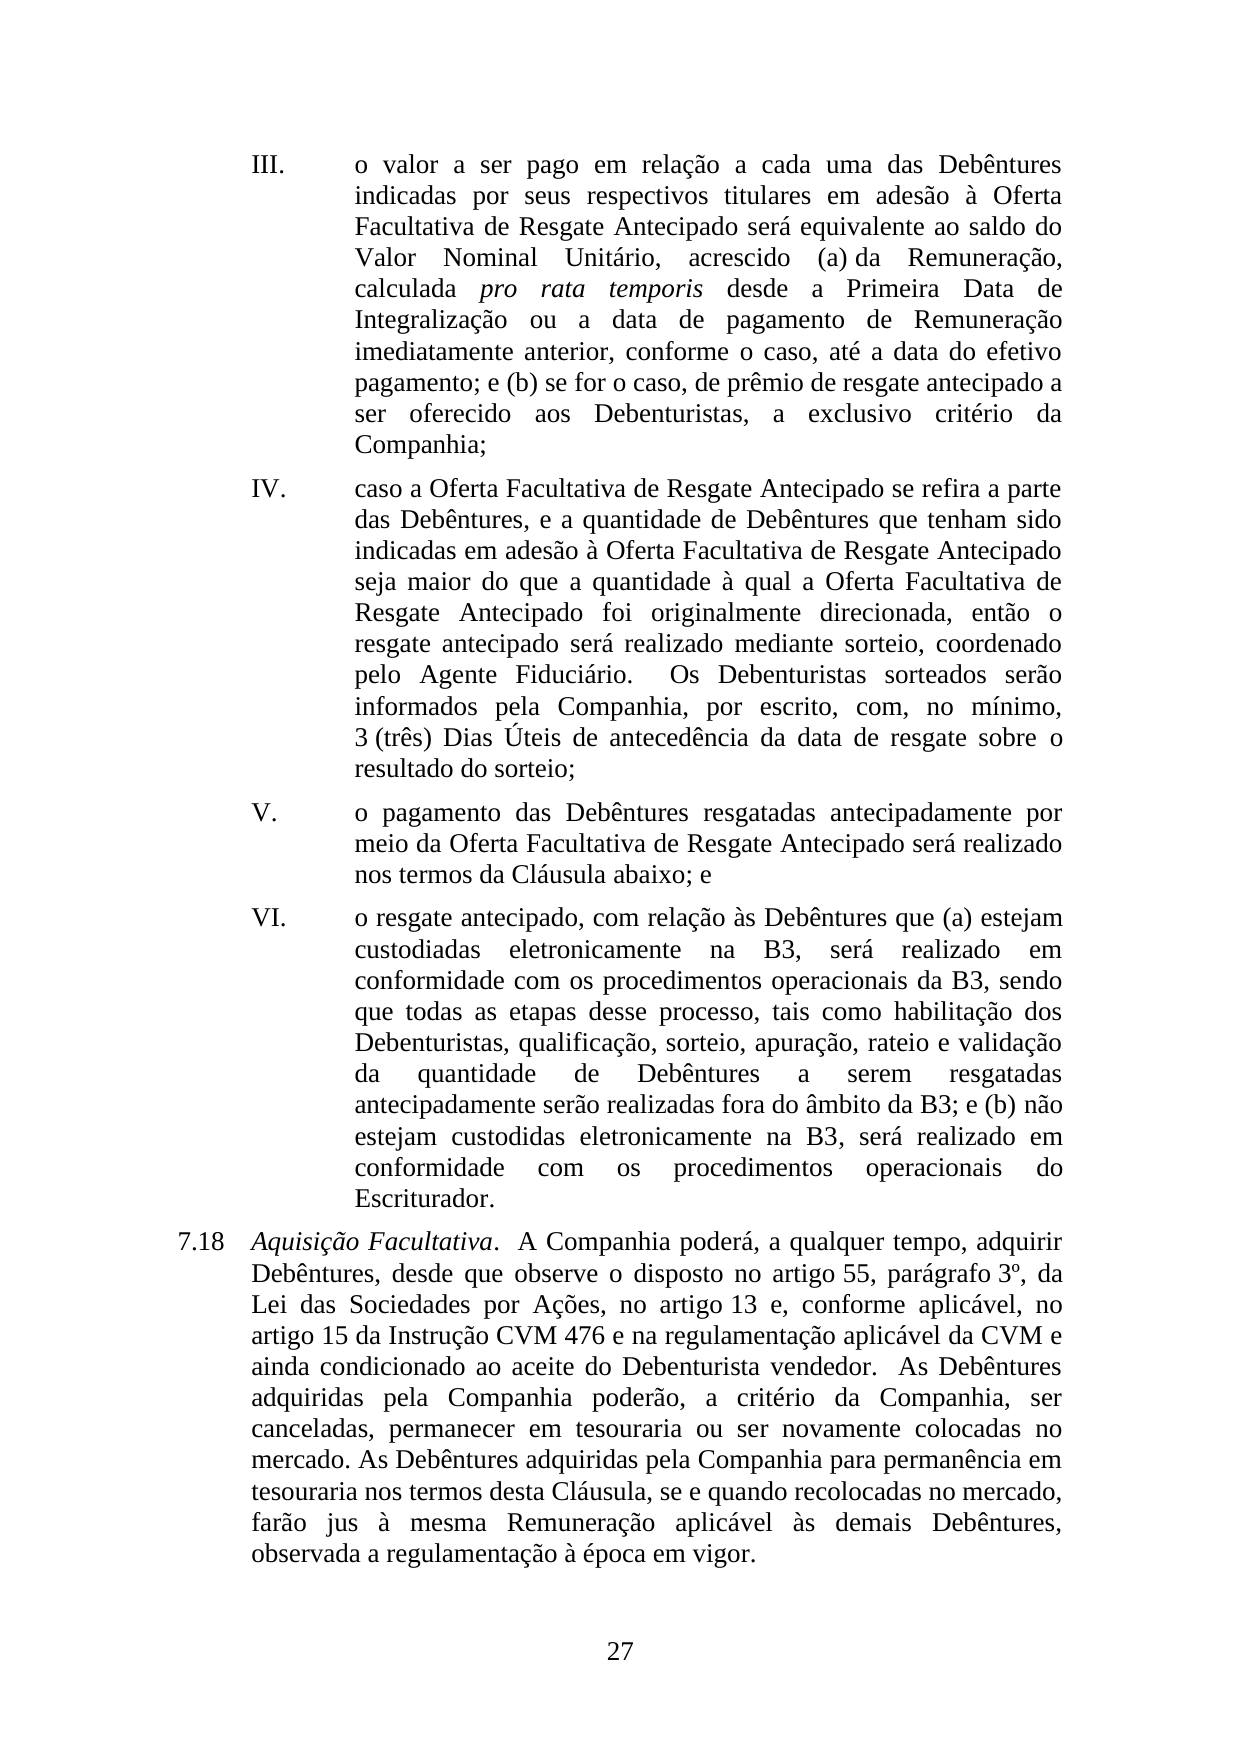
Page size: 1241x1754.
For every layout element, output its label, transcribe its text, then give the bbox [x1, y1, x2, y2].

list o resgate antecipado, com relação às Debêntures que (a) estejam custodiadas eletronicamente na B3, será realizado em conformidade com os procedimentos operacionais da B3, sendo que todas as etapas desse processo, tais como habilitação dos Debenturistas, qualificação, sorteio, apuração, rateio e validação da quantidade de Debêntures a serem resgatadas antecipadamente serão realizadas fora do âmbito da B3; e (b) não estejam custodidas eletronicamente na B3, será realizado em conformidade com os procedimentos operacionais do Escriturador. [251, 902, 1063, 1213]
list o pagamento das Debêntures resgatadas antecipadamente por meio da Oferta Facultativa de Resgate Antecipado será realizado nos termos da Cláusula 7.20 abaixo; e [251, 796, 1063, 889]
list o valor a ser pago em relação a cada uma das Debêntures indicadas por seus respectivos titulares em adesão à Oferta Facultativa de Resgate Antecipado será equivalente ao saldo do Valor Nominal Unitário, acrescido (a) da Remuneração, calculada pro rata temporis desde a Primeira Data de Integralização ou a data de pagamento de Remuneração imediatamente anterior, conforme o caso, até a data do efetivo pagamento; e (b) se for o caso, de prêmio de resgate antecipado a ser oferecido aos Debenturistas, a exclusivo critério da Companhia; [251, 148, 1063, 459]
list caso a Oferta Facultativa de Resgate Antecipado se refira a parte das Debêntures, e a quantidade de Debêntures que tenham sido indicadas em adesão à Oferta Facultativa de Resgate Antecipado seja maior do que a quantidade à qual a Oferta Facultativa de Resgate Antecipado foi originalmente direcionada, então o resgate antecipado será realizado mediante sorteio, coordenado pelo Agente Fiduciário. Os Debenturistas sorteados serão informados pela Companhia, por escrito, com, no mínimo, 3 (três) Dias Úteis de antecedência da data de resgate sobre o resultado do sorteio; [251, 472, 1063, 783]
list Aquisição Facultativa. A Companhia poderá, a qualquer tempo, adquirir Debêntures, desde que observe o disposto no artigo 55, parágrafo 3º, da Lei das Sociedades por Ações, no artigo 13 e, conforme aplicável, no artigo 15 da Instrução CVM 476 e na regulamentação aplicável da CVM e ainda condicionado ao aceite do Debenturista vendedor. As Debêntures adquiridas pela Companhia poderão, a critério da Companhia, ser canceladas, permanecer em tesouraria ou ser novamente colocadas no mercado. As Debêntures adquiridas pela Companhia para permanência em tesouraria nos termos desta Cláusula, se e quando recolocadas no mercado, farão jus à mesma Remuneração aplicável às demais Debêntures, observada a regulamentação à época em vigor. [177, 1226, 1063, 1568]
